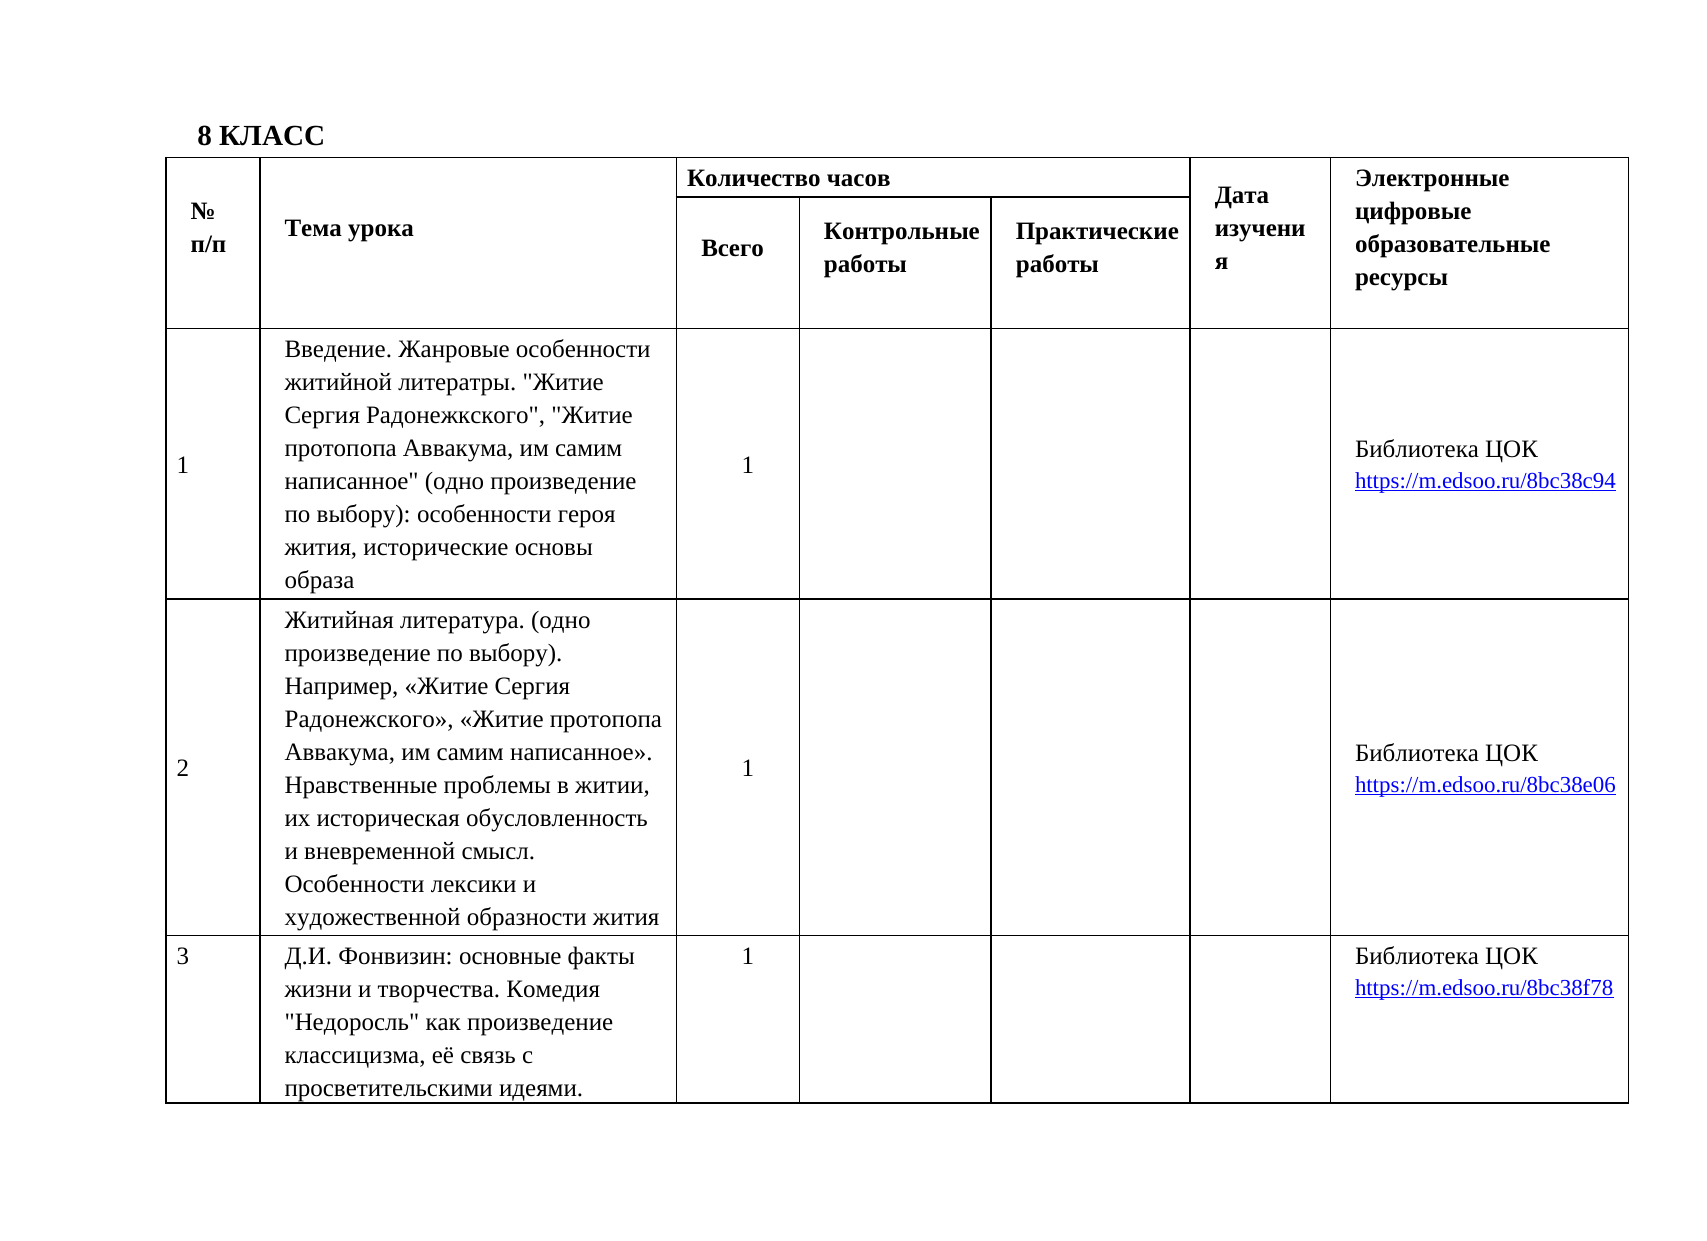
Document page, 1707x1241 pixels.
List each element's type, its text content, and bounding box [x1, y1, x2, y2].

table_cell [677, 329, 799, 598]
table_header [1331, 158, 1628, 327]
text 8 КЛАСС [190, 118, 1618, 152]
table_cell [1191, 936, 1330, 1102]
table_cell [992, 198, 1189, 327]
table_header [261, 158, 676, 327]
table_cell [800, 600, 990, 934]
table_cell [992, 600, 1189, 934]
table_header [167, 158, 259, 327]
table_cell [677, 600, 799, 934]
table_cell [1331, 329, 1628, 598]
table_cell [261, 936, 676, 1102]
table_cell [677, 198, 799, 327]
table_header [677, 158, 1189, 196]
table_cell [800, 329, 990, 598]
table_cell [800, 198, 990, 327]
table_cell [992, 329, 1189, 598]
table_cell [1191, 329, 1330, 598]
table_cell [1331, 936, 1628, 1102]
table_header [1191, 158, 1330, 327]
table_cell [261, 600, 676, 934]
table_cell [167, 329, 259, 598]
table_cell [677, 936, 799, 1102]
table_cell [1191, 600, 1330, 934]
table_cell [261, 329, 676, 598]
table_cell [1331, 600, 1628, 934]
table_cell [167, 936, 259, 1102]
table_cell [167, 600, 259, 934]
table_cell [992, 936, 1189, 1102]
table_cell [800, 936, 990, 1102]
